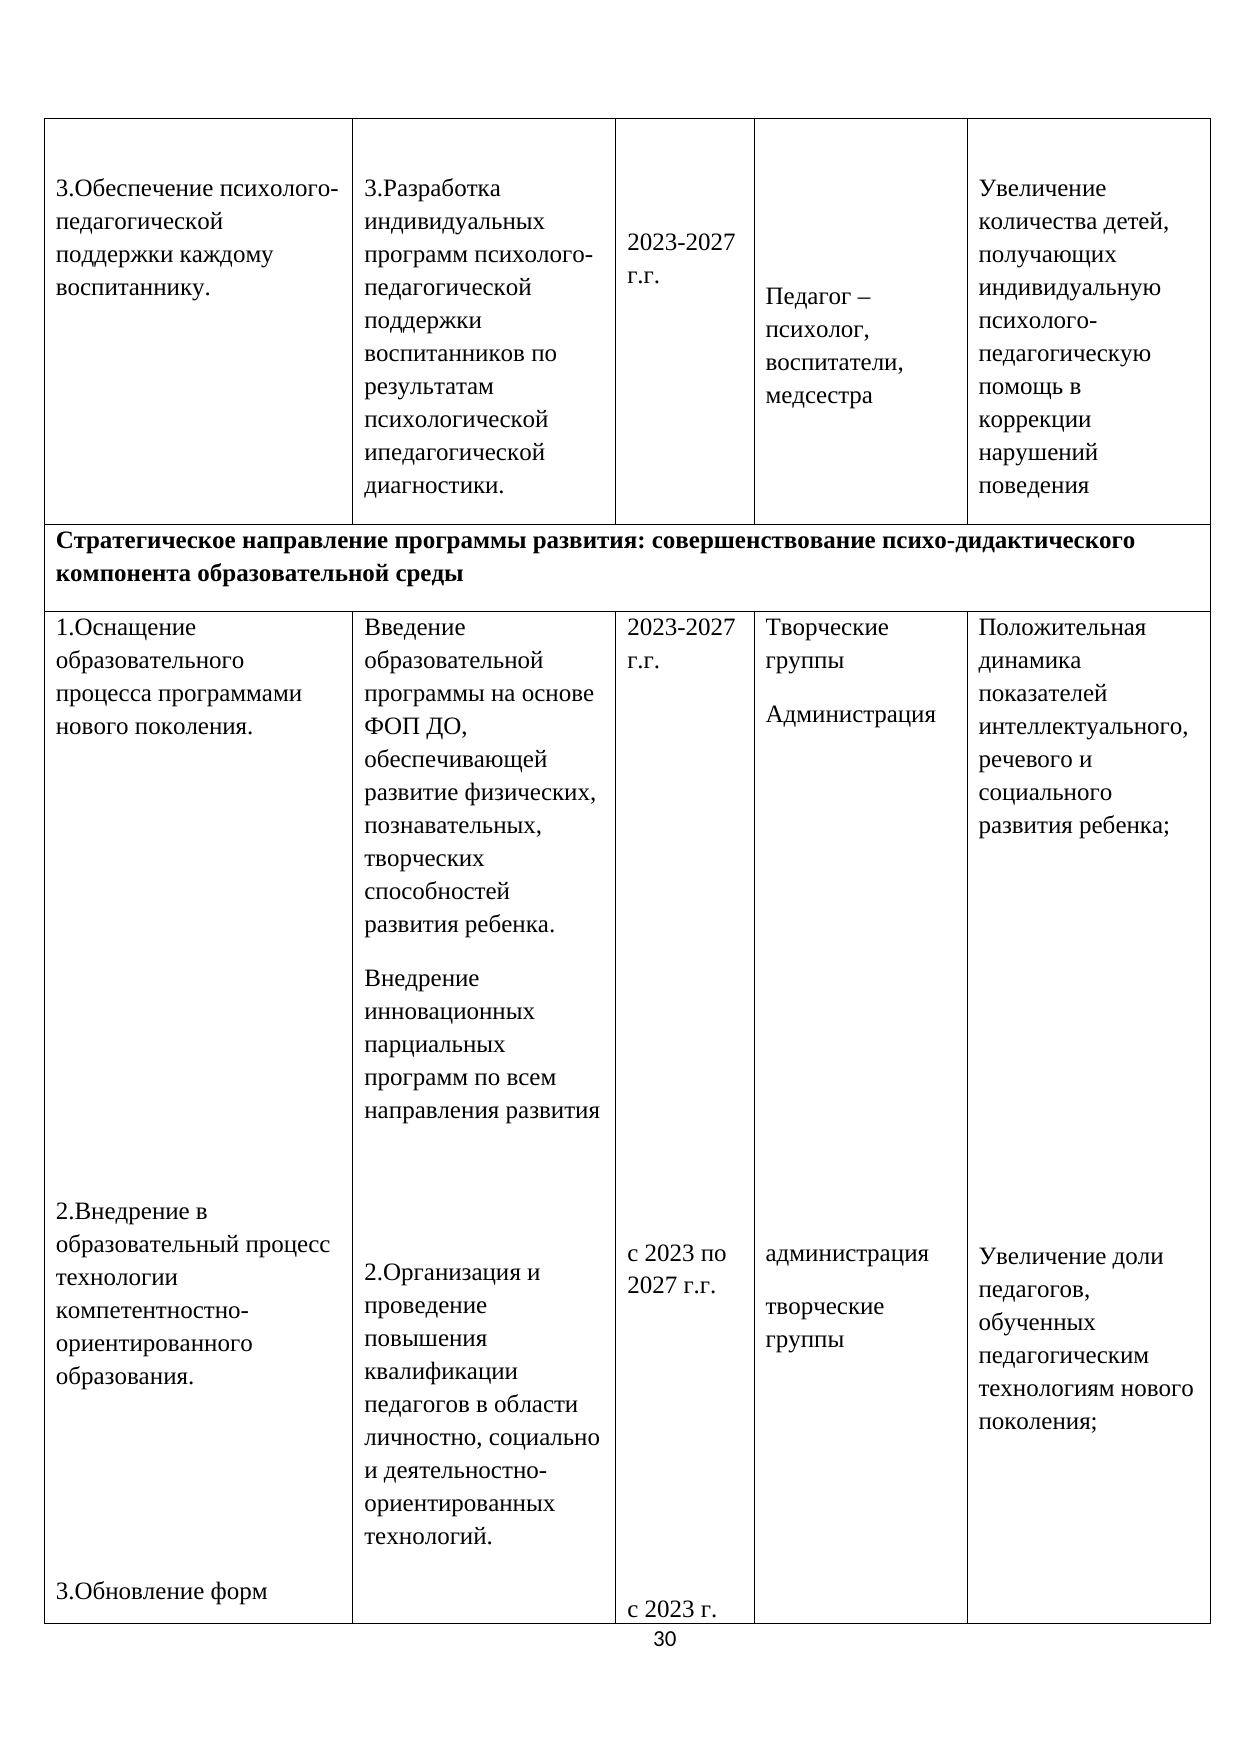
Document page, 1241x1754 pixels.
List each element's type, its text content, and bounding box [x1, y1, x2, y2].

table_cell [755, 119, 967, 524]
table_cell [45, 612, 352, 1622]
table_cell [353, 612, 615, 1622]
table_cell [968, 119, 1210, 524]
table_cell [968, 612, 1210, 1622]
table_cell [353, 119, 615, 524]
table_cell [755, 612, 967, 1622]
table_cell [45, 119, 352, 524]
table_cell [616, 612, 754, 1622]
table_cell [616, 119, 754, 524]
table_cell Стратегическое направление программы развития: совершенствование психо-дидактического компонента образовательной среды [45, 525, 1210, 611]
